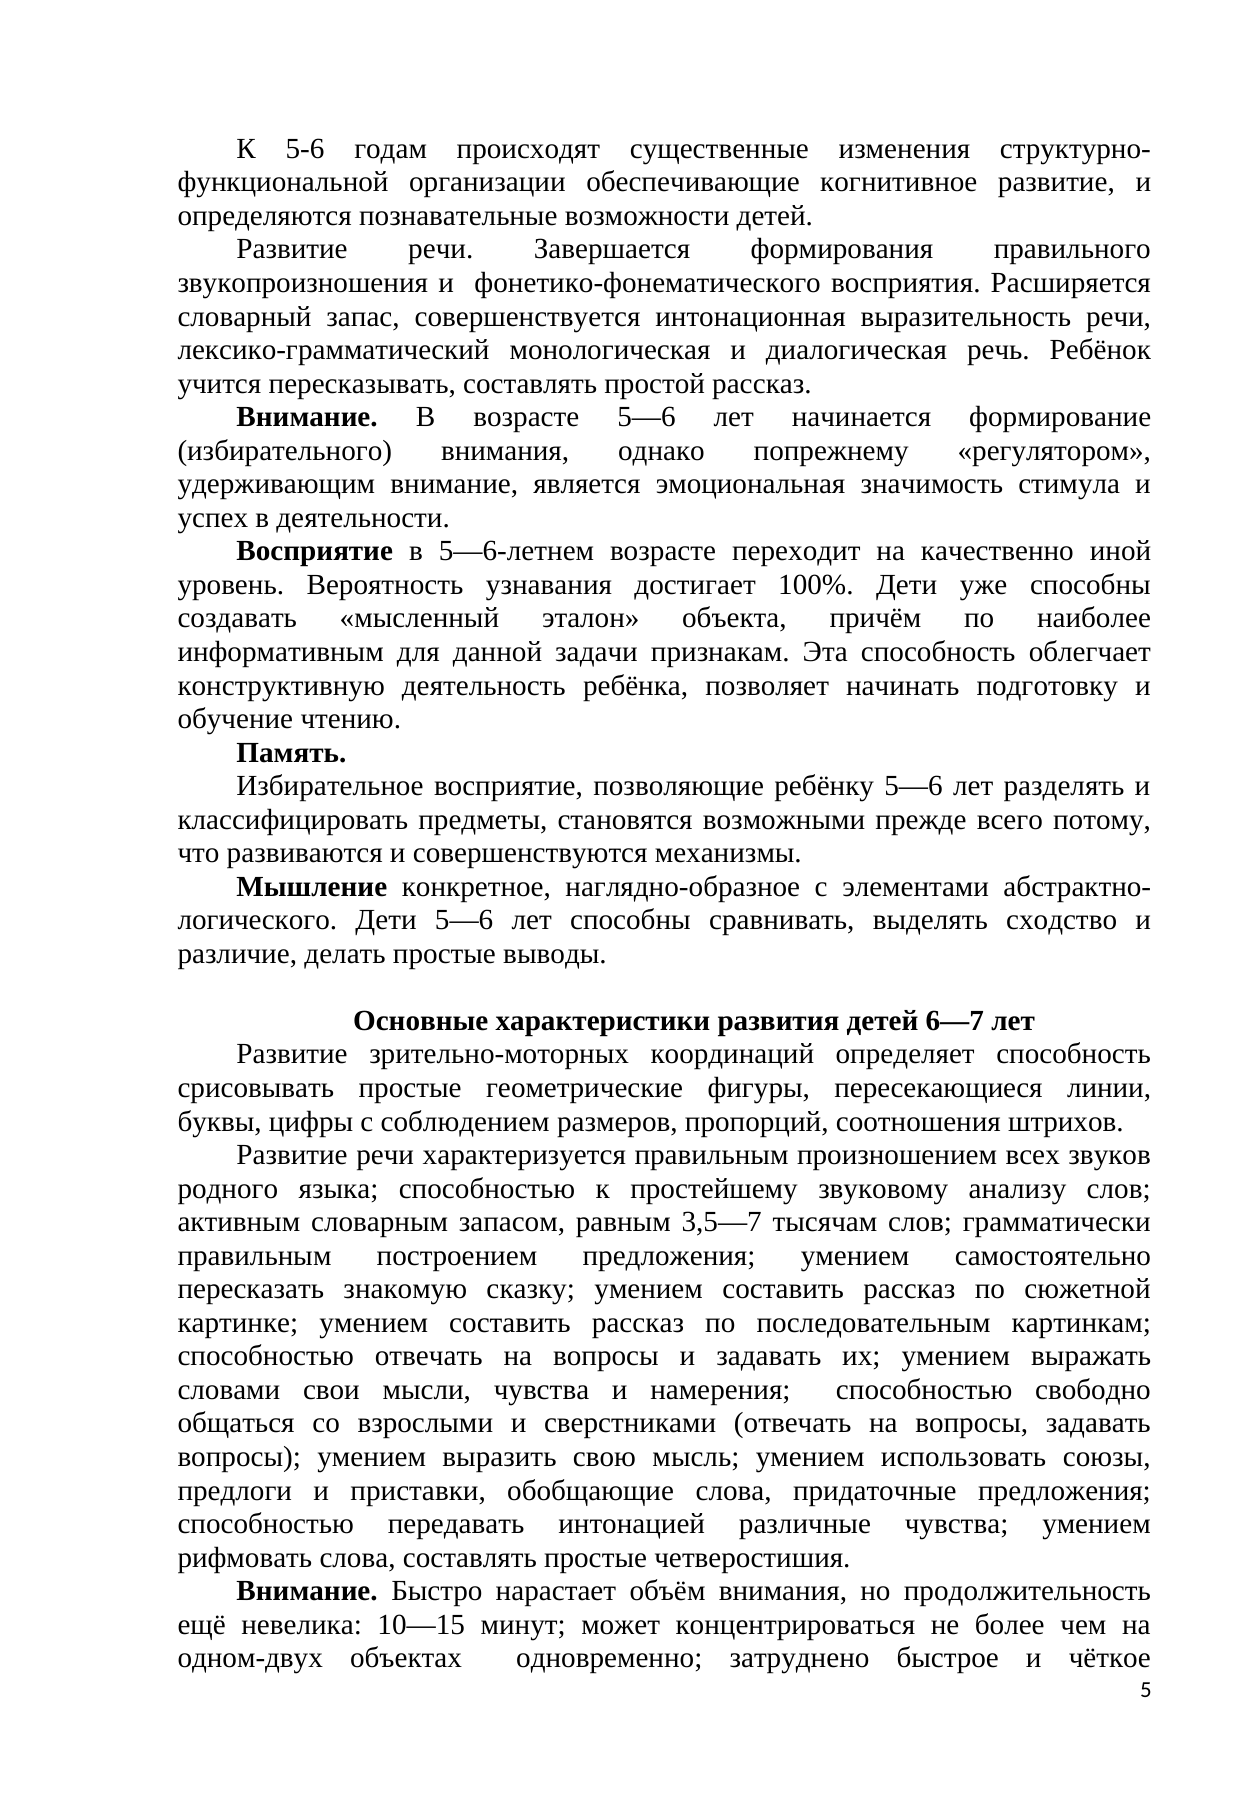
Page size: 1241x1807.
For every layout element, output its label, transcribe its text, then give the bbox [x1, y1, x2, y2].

text Развитие речи. Завершается формирования правильного звукопроизношения и фонетико-фонематического восприятия. Расширяется словарный запас, совершенствуется интонационная выразительность речи, лексико-грамматический монологическая и диалогическая речь. Ребёнок учится пересказывать, составлять простой рассказ. [177, 232, 1152, 399]
text Основные характеристики развития детей 6—7 лет [177, 1003, 1152, 1037]
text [177, 1573, 1152, 1674]
text Развитие зрительно-моторных координаций определяет способность срисовывать простые геометрические фигуры, пересекающиеся линии, буквы, цифры с соблюдением размеров, пропорций, соотношения штрихов. [177, 1037, 1152, 1137]
text Избирательное восприятие, позволяющие ребёнку 5—6 лет разделять и классифицировать предметы, становятся возможными прежде всего потому, что развиваются и совершенствуются механизмы. [177, 768, 1152, 869]
text К 5-6 годам происходят существенные изменения структурно-функциональной организации обеспечивающие когнитивное развитие, и определяются познавательные возможности детей. [177, 131, 1152, 232]
text Память. [177, 735, 1152, 768]
text Внимание. В возрасте 5—6 лет начинается формирование (избирательного) внимания, однако попрежнему «регулятором», удерживающим внимание, является эмоциональная значимость стимула и успех в деятельности. [177, 399, 1152, 533]
text Развитие речи характеризуется правильным произношением всех звуков родного языка; способностью к простейшему звуковому анализу слов; активным словарным запасом, равным 3,5—7 тысячам слов; грамматически правильным построением предложения; умением самостоятельно пересказать знакомую сказку; умением составить рассказ по сюжетной картинке; умением составить рассказ по последовательным картинкам; способностью отвечать на вопросы и задавать их; умением выражать словами свои мысли, чувства и намерения; способностью свободно общаться со взрослыми и сверстниками (отвечать на вопросы, задавать вопросы); умением выразить свою мысль; умением использовать союзы, предлоги и приставки, обобщающие слова, придаточные предложения; способностью передавать интонацией различные чувства; умением рифмовать слова, составлять простые четверостишия. [177, 1137, 1152, 1573]
text Мышление конкретное, наглядно-образное с элементами абстрактно-логического. Дети 5—6 лет способны сравнивать, выделять сходство и различие, делать простые выводы. [177, 869, 1152, 969]
text Восприятие в 5—6-летнем возрасте переходит на качественно иной уровень. Вероятность узнавания достигает 100%. Дети уже способны создавать «мысленный эталон» объекта, причём по наиболее информативным для данной задачи признакам. Эта способность облегчает конструктивную деятельность ребёнка, позволяет начинать подготовку и обучение чтению. [177, 533, 1152, 735]
